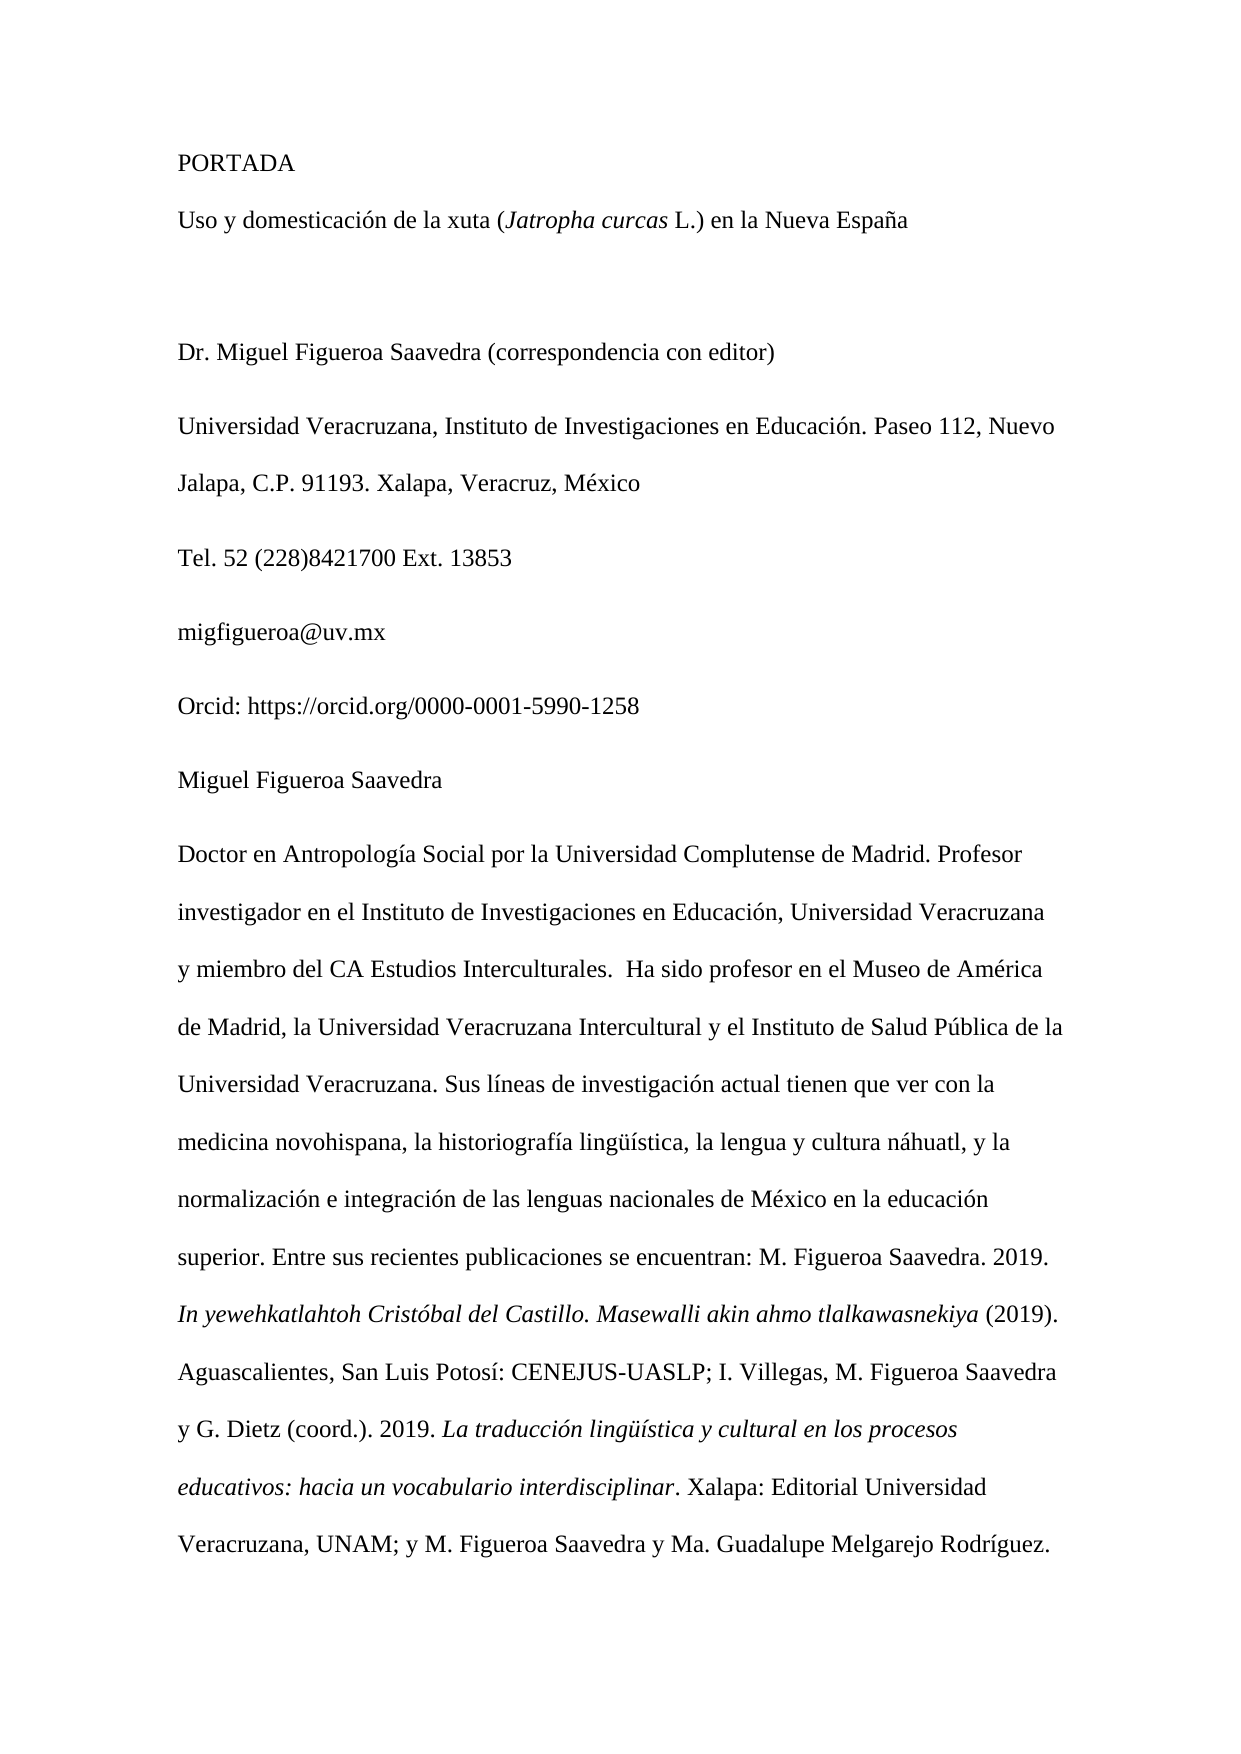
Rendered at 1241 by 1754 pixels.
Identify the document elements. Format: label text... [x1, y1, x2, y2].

text Uso y domesticación de la xuta (Jatropha curcas L.) en la Nueva España [177, 205, 1063, 234]
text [177, 839, 1063, 1558]
text migfigueroa@uv.mx [177, 617, 1063, 646]
text Miguel Figueroa Saavedra [177, 765, 1063, 794]
text Universidad Veracruzana, Instituto de Investigaciones en Educación. Paseo 112, Nuevo Jalapa, C.P. 91193. Xalapa, Veracruz, México [177, 411, 1063, 497]
text Tel. 52 (228)8421700 Ext. 13853 [177, 543, 1063, 571]
text Dr. Miguel Figueroa Saavedra (correspondencia con editor) [177, 337, 1063, 366]
text PORTADA [177, 148, 1063, 176]
text Orcid: https://orcid.org/0000-0001-5990-1258 [177, 691, 1063, 720]
